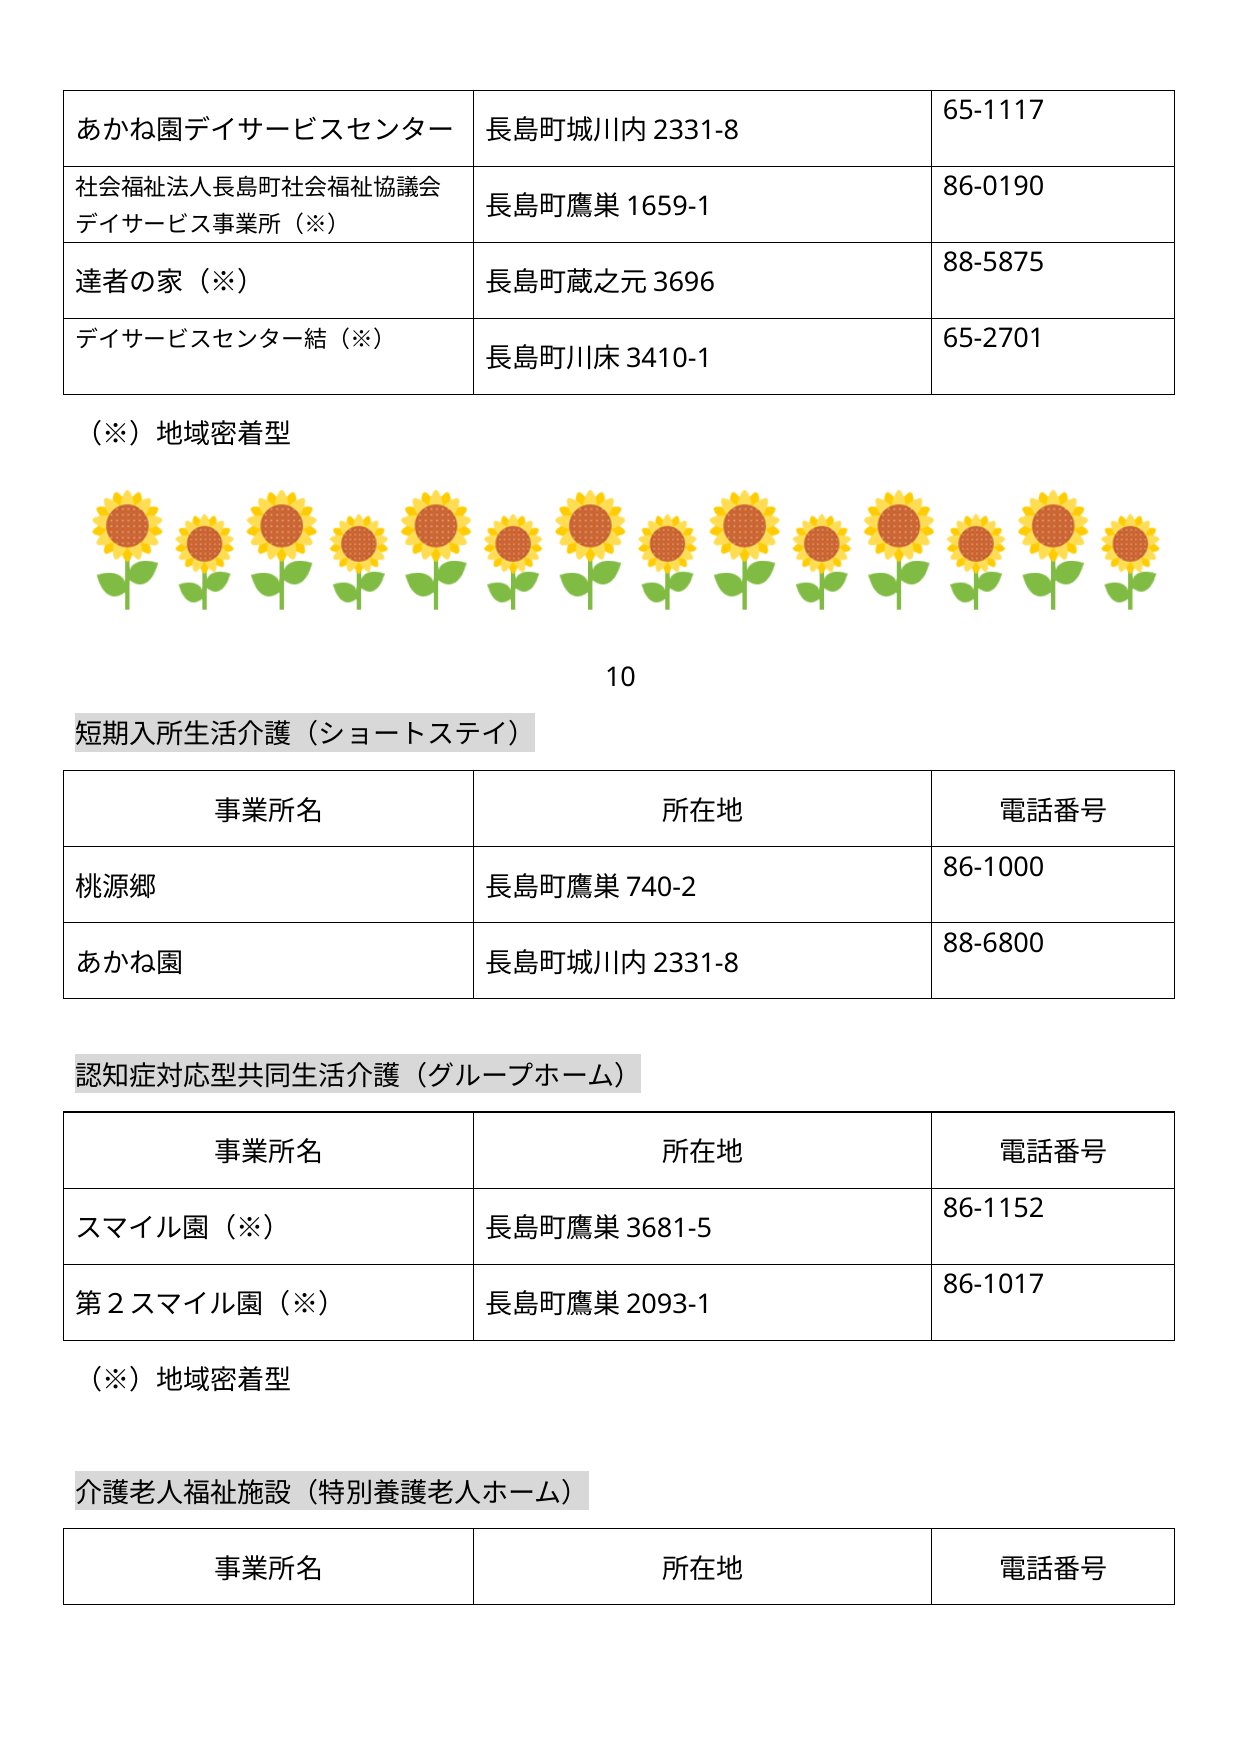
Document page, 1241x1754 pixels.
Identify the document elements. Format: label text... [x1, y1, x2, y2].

table_cell 長島町鷹巣740-2 [474, 847, 931, 922]
table_cell 65-1117 [932, 91, 1174, 166]
table_cell 86-1152 [932, 1189, 1174, 1263]
text 10 [75, 657, 1165, 695]
table_cell あかね園 [64, 923, 473, 998]
picture [81, 479, 1172, 622]
table_cell 第２スマイル園（※） [64, 1265, 473, 1339]
table_cell 長島町城川内2331-8 [474, 923, 931, 998]
table_cell 長島町鷹巣2093-1 [474, 1265, 931, 1339]
table_cell 長島町城川内2331-8 [474, 91, 931, 166]
table_cell 長島町鷹巣1659-1 [474, 167, 931, 242]
table_cell あかね園デイサービスセンター [64, 91, 473, 166]
table_cell 88-5875 [932, 243, 1174, 318]
table_cell 達者の家（※） [64, 243, 473, 318]
table_header 電話番号 [932, 771, 1174, 846]
table_header 事業所名 [64, 771, 473, 846]
table_cell 86-0190 [932, 167, 1174, 242]
table_cell 86-1017 [932, 1265, 1174, 1339]
table_cell 長島町川床3410-1 [474, 319, 931, 394]
table_header 所在地 [474, 1529, 931, 1604]
table_header 電話番号 [932, 1529, 1174, 1604]
table_cell 社会福祉法人長島町社会福祉協議会 デイサービス事業所（※） [64, 167, 473, 242]
table_header 電話番号 [932, 1113, 1174, 1187]
text （※）地域密着型 [75, 1341, 1165, 1416]
text 介護老人福祉施設（特別養護老人ホーム） [75, 1453, 1165, 1528]
text 認知症対応型共同生活介護（グループホーム） [75, 1036, 1165, 1111]
table_header 事業所名 [64, 1113, 473, 1187]
table_header 事業所名 [64, 1529, 473, 1604]
table_cell 長島町蔵之元3696 [474, 243, 931, 318]
table_cell 長島町鷹巣3681-5 [474, 1189, 931, 1263]
table_cell スマイル園（※） [64, 1189, 473, 1263]
table_cell 桃源郷 [64, 847, 473, 922]
table_cell 88-6800 [932, 923, 1174, 998]
table_header 所在地 [474, 1113, 931, 1187]
table_cell 65-2701 [932, 319, 1174, 394]
table_header 所在地 [474, 771, 931, 846]
text 短期入所生活介護（ショートステイ） [75, 695, 1165, 770]
table_cell 86-1000 [932, 847, 1174, 922]
text （※）地域密着型 [75, 395, 1165, 470]
table_cell デイサービスセンター結（※） [64, 319, 473, 394]
